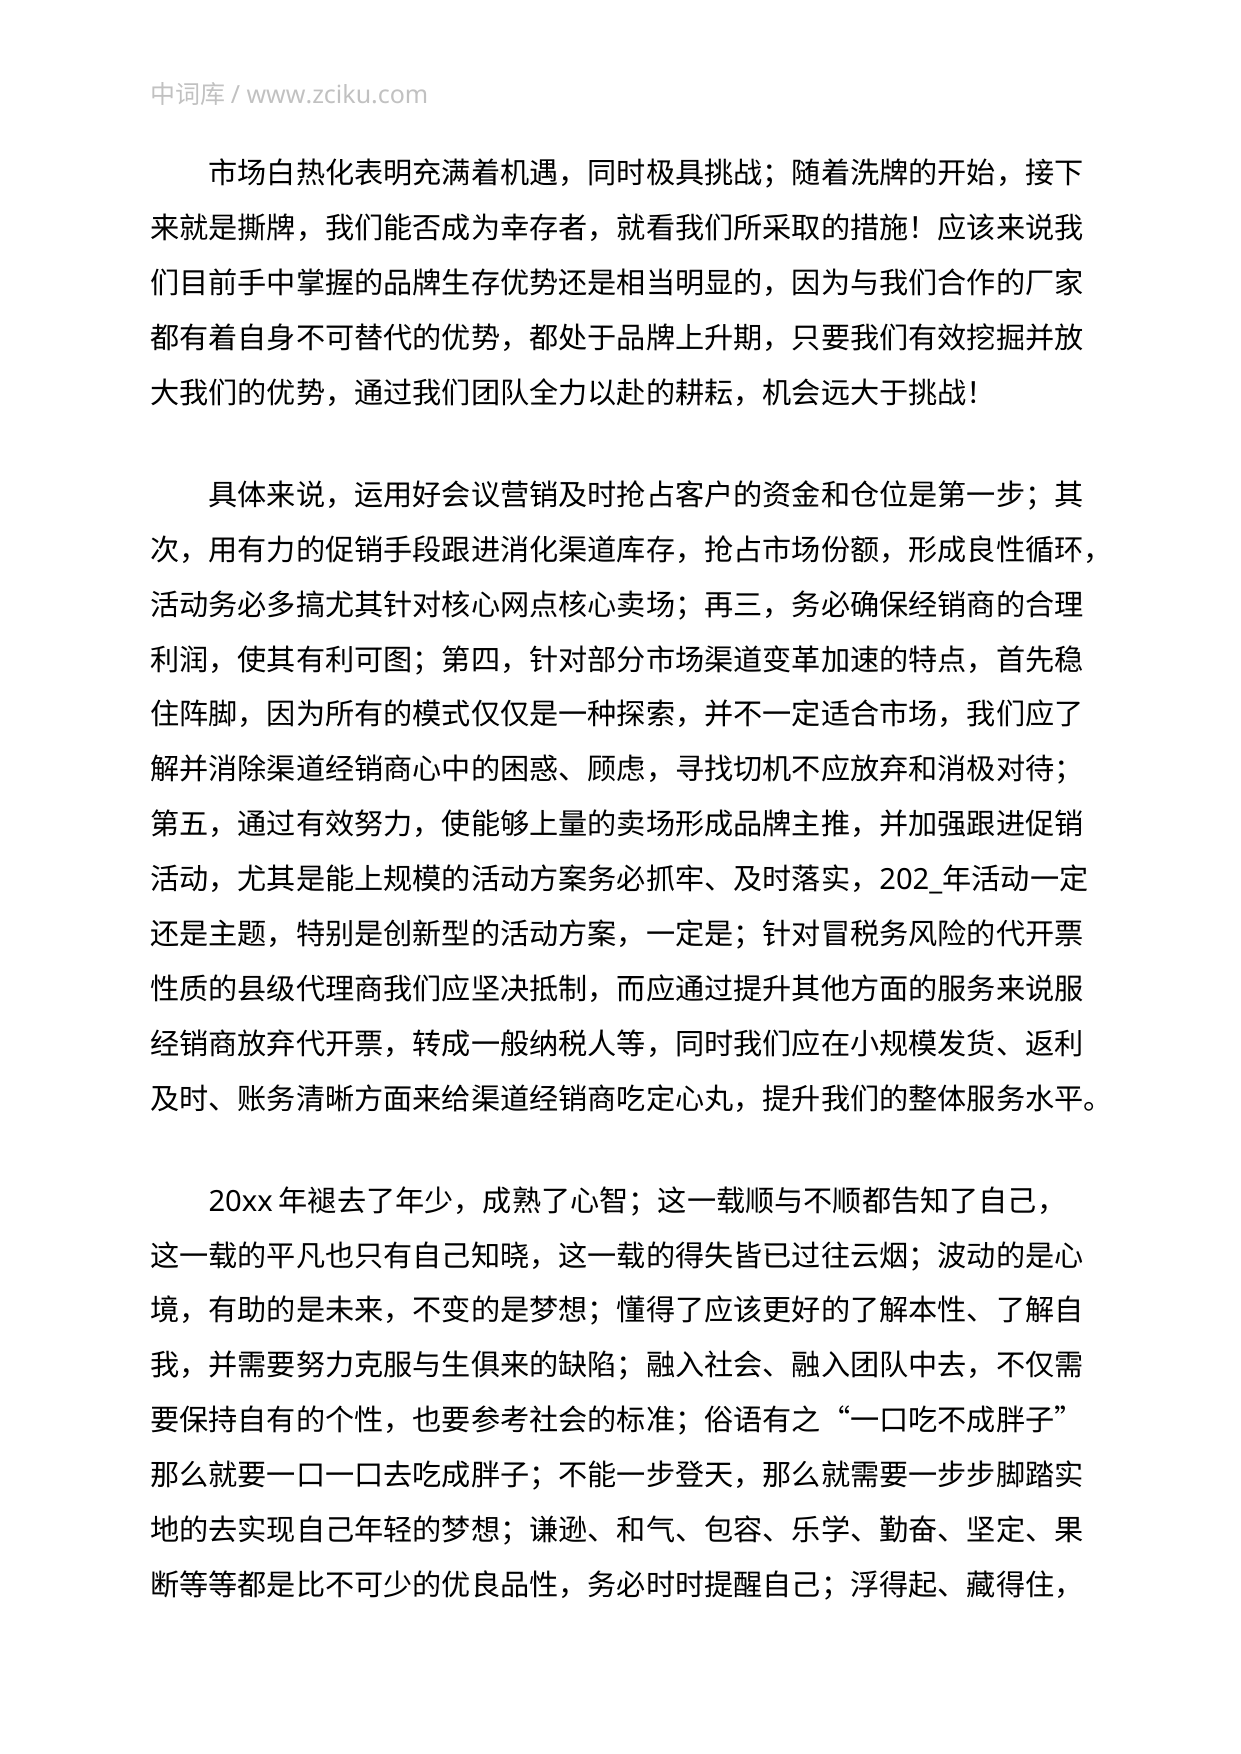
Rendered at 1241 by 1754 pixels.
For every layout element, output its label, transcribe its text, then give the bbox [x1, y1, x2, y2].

text 具体来说，运用好会议营销及时抢占客户的资金和仓位是第一步；其次，用有力的促销手段跟进消化渠道库存，抢占市场份额，形成良性循环，活动务必多搞尤其针对核心网点核心卖场；再三，务必确保经销商的合理利润，使其有利可图；第四，针对部分市场渠道变革加速的特点，首先稳住阵脚，因为所有的模式仅仅是一种探索，并不一定适合市场，我们应了解并消除渠道经销商心中的困惑、顾虑，寻找切机不应放弃和消极对待；第五，通过有效努力，使能够上量的卖场形成品牌主推，并加强跟进促销活动，尤其是能上规模的活动方案务必抓牢、及时落实，202_年活动一定还是主题，特别是创新型的活动方案，一定是；针对冒税务风险的代开票性质的县级代理商我们应坚决抵制，而应通过提升其他方面的服务来说服经销商放弃代开票，转成一般纳税人等，同时我们应在小规模发货、返利及时、账务清晰方面来给渠道经销商吃定心丸，提升我们的整体服务水平。 [150, 471, 1090, 1118]
text 市场白热化表明充满着机遇，同时极具挑战；随着洗牌的开始，接下来就是撕牌，我们能否成为幸存者，就看我们所采取的措施！应该来说我们目前手中掌握的品牌生存优势还是相当明显的，因为与我们合作的厂家都有着自身不可替代的优势，都处于品牌上升期，只要我们有效挖掘并放大我们的优势，通过我们团队全力以赴的耕耘，机会远大于挑战！ [150, 150, 1090, 412]
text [150, 1177, 1090, 1604]
